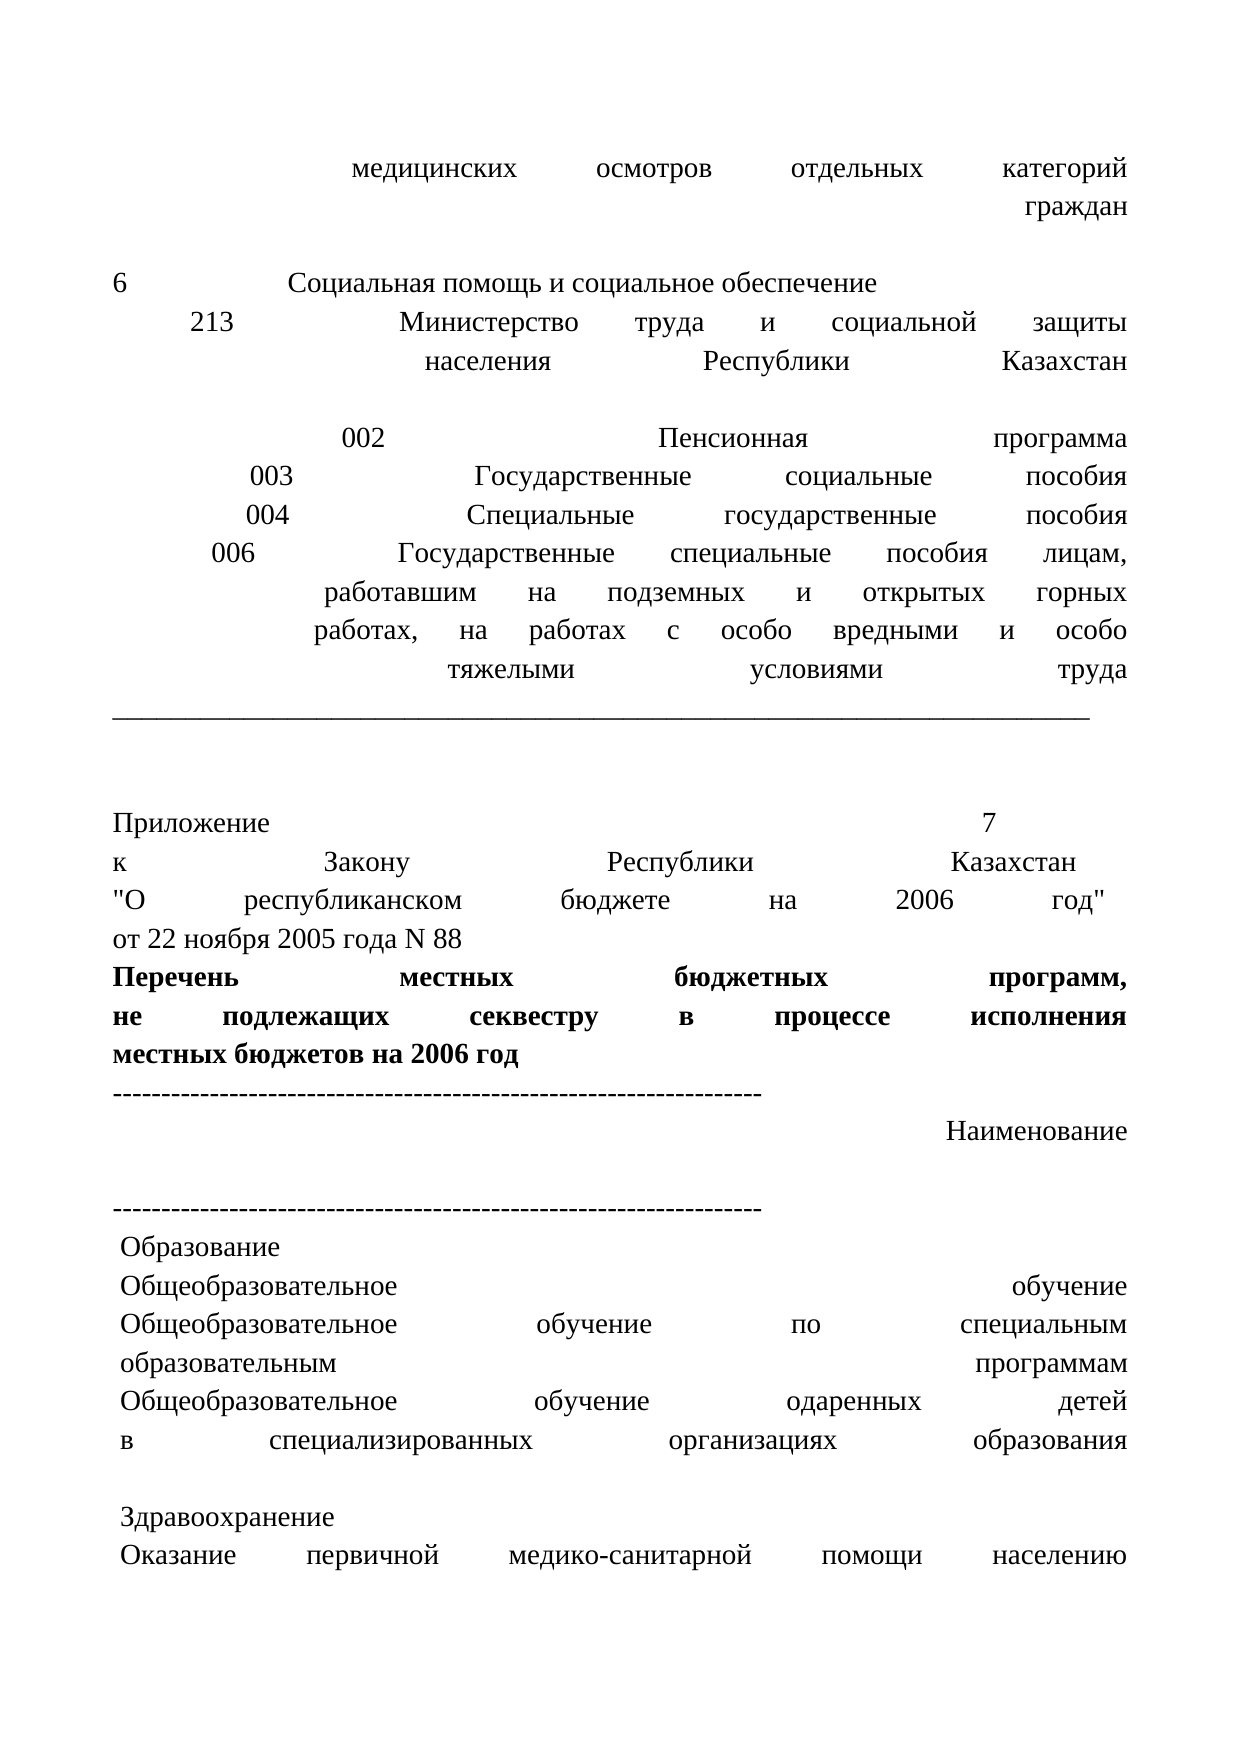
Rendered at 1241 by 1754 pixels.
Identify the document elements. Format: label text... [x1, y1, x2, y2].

text 213 Министерство труда и социальной защиты населения Республики Казахстан 002 Пенсионная программа 003 Государственные социальные пособия 004 Специальные государственные пособия 006 Государственные специальные пособия лицам, работавшим на подземных и открытых горных работах, на работах с особо вредными и особо тяжелыми условиями труда ___________________________________________________________________ [112, 304, 1128, 723]
text Приложение 7 к Закону Республики Казахстан "О республиканском бюджете на 2006 год" от 22 ноября 2005 года N 88 [112, 805, 1128, 954]
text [112, 150, 1128, 299]
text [112, 1075, 1128, 1571]
text Перечень местных бюджетных программ, не подлежащих секвестру в процессе исполнения местных бюджетов на 2006 год [112, 959, 1128, 1070]
